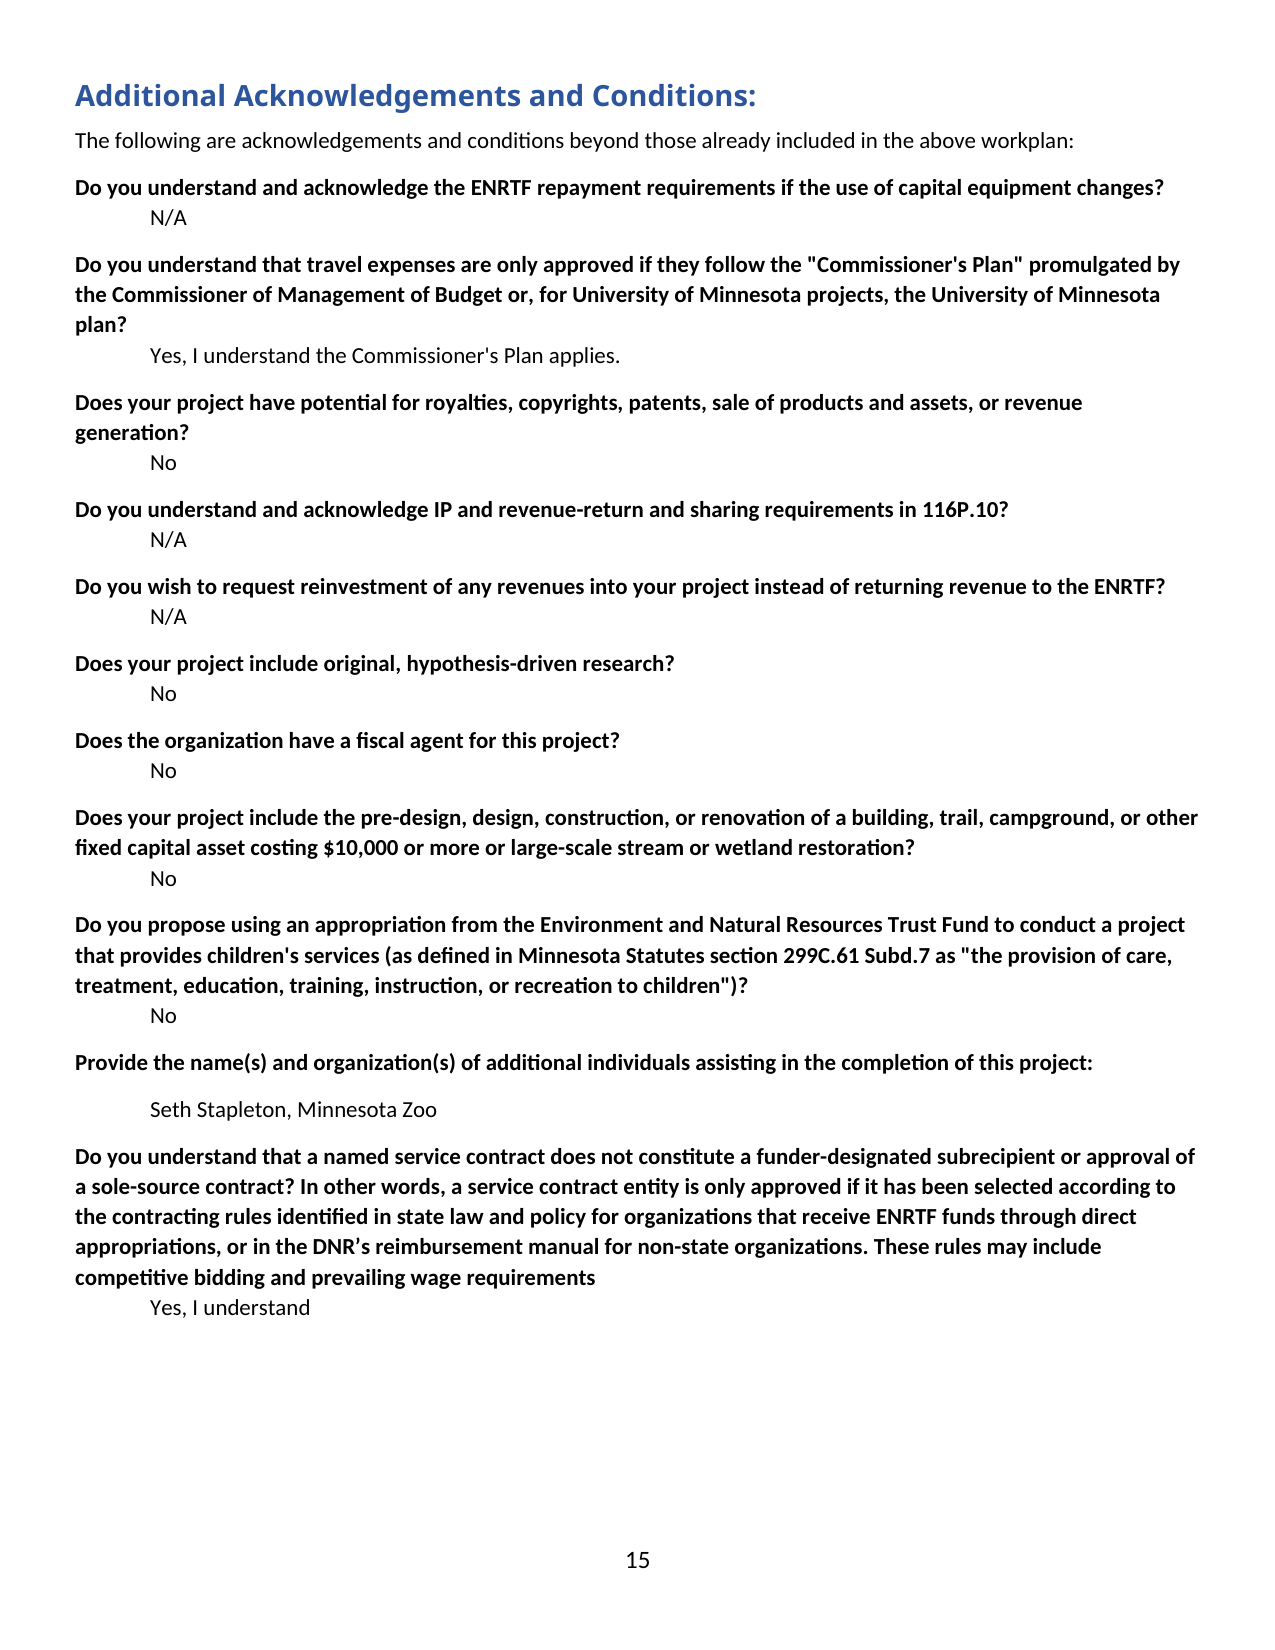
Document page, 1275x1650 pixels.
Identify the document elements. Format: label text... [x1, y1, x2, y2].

text Do you understand that a named service contract does not constitute a funder-designated subrecipient or approval of a sole-source contract? In other words, a service contract entity is only approved if it has been selected according to the contracting rules identified in state law and policy for organizations that receive ENRTF funds through direct appropriations, or in the DNR’s reimbursement manual for non-state organizations. These rules may include competitive bidding and prevailing wage requirements Yes, I understand [75, 1142, 1200, 1321]
text Do you understand that travel expenses are only approved if they follow the "Commissioner's Plan" promulgated by the Commissioner of Management of Budget or, for University of Minnesota projects, the University of Minnesota plan? Yes, I understand the Commissioner's Plan applies. [75, 250, 1200, 369]
subtitle Additional Acknowledgements and Conditions: [75, 75, 1200, 115]
text Do you understand and acknowledge the ENRTF repayment requirements if the use of capital equipment changes? N/A [75, 173, 1200, 231]
text The following are acknowledgements and conditions beyond those already included in the above workplan: [75, 126, 1200, 154]
text Seth Stapleton, Minnesota Zoo [75, 1095, 1200, 1123]
text Do you wish to request reinvestment of any revenues into your project instead of returning revenue to the ENRTF? N/A [75, 572, 1200, 630]
text Do you understand and acknowledge IP and revenue-return and sharing requirements in 116P.10? N/A [75, 495, 1200, 553]
text Does your project include the pre-design, design, construction, or renovation of a building, trail, campground, or other fixed capital asset costing $10,000 or more or large-scale stream or wetland restoration? No [75, 803, 1200, 892]
text Does your project include original, hypothesis-driven research? No [75, 649, 1200, 707]
text Does the organization have a fiscal agent for this project? No [75, 726, 1200, 784]
text Provide the name(s) and organization(s) of additional individuals assisting in the completion of this project: [75, 1048, 1200, 1076]
text Does your project have potential for royalties, copyrights, patents, sale of products and assets, or revenue generation? No [75, 388, 1200, 476]
text Do you propose using an appropriation from the Environment and Natural Resources Trust Fund to conduct a project that provides children's services (as defined in Minnesota Statutes section 299C.61 Subd.7 as "the provision of care, treatment, education, training, instruction, or recreation to children")? No [75, 911, 1200, 1029]
